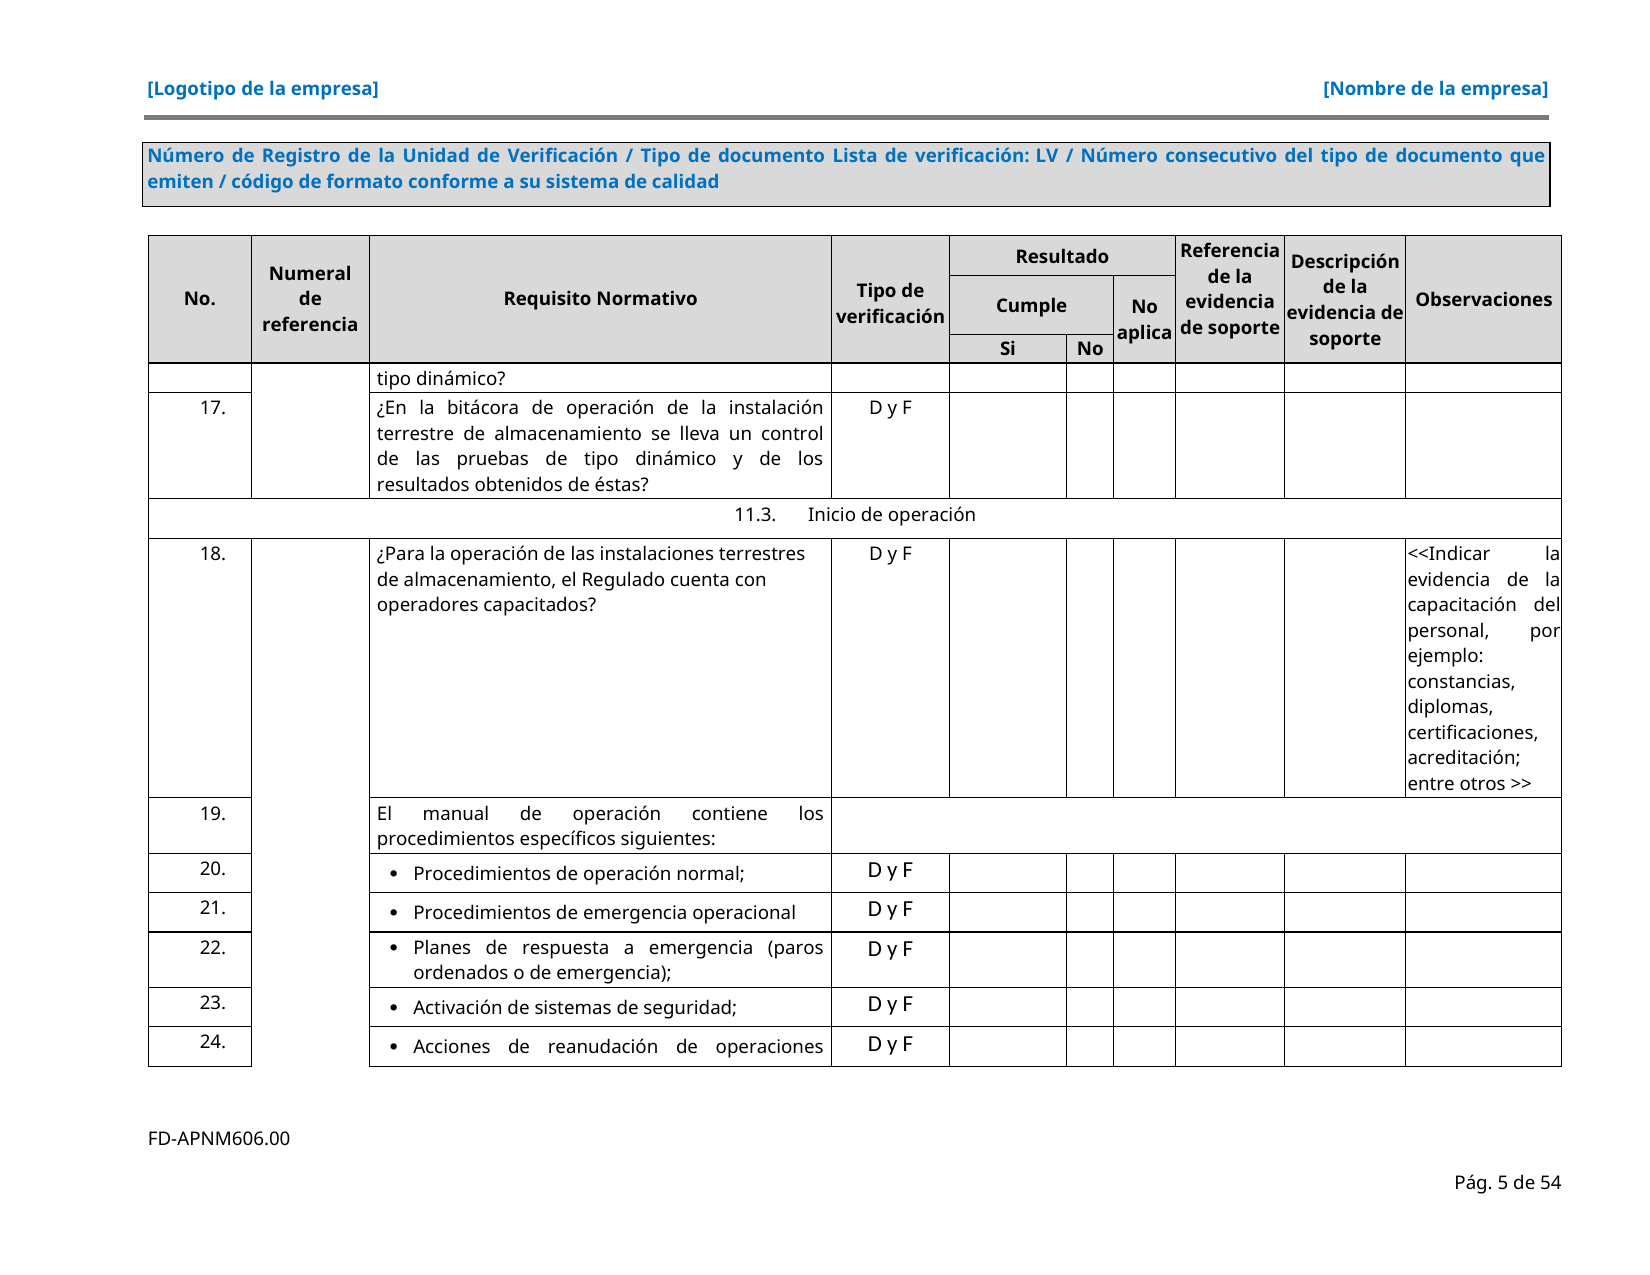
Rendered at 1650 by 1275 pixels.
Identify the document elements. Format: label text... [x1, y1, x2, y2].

table_cell [950, 933, 1066, 987]
table_cell [1176, 364, 1284, 392]
table_cell [149, 539, 251, 797]
table_cell ¿Se especificaron por escrito los puntos mencionados en el inciso 11.1 para las pruebas de tipo dinámico? [370, 364, 831, 392]
table_cell [1285, 393, 1405, 498]
table_cell [1406, 393, 1561, 498]
table_cell Acciones de reanudación de operaciones después de un paro ordenado o de emergencia, y [370, 1027, 831, 1066]
table_cell ¿En la bitácora de operación de la instalación terrestre de almacenamiento se lleva un control de las pruebas de tipo dinámico y de los resultados obtenidos de éstas? [370, 393, 831, 498]
table_cell [1176, 393, 1284, 498]
table_cell D y F [832, 988, 949, 1026]
table_cell D y F [832, 539, 949, 797]
table_cell [149, 364, 251, 392]
table_cell [950, 1027, 1066, 1066]
table_cell [1285, 364, 1405, 392]
table_cell [1114, 933, 1175, 987]
table_cell [1406, 364, 1561, 392]
table_cell No aplica [1114, 276, 1175, 362]
table_cell [1114, 893, 1175, 931]
table_cell D [832, 364, 949, 392]
table_cell [1285, 539, 1405, 797]
table_cell [1406, 893, 1561, 931]
table_cell [950, 364, 1066, 392]
table_cell ¿Para la operación de las instalaciones terrestres de almacenamiento, el Regulado cuenta con operadores capacitados? [370, 539, 831, 797]
table_header Observaciones [1406, 236, 1561, 362]
table_cell [950, 393, 1066, 498]
table_cell [1067, 539, 1113, 797]
table_cell Activación de sistemas de seguridad; [370, 988, 831, 1026]
table_cell [1067, 364, 1113, 392]
table_cell [950, 988, 1066, 1026]
table_cell [1114, 364, 1175, 392]
table_cell [149, 798, 251, 852]
table_cell [149, 893, 251, 931]
table_cell [1176, 988, 1284, 1026]
table_cell D y F [832, 1027, 949, 1066]
table_cell D y F [832, 854, 949, 892]
table_cell [1067, 988, 1113, 1026]
table_header Requisito Normativo [370, 236, 831, 362]
table_cell [950, 539, 1066, 797]
table_cell [1176, 1027, 1284, 1066]
table_cell Planes de respuesta a emergencia (paros ordenados o de emergencia); [370, 933, 831, 987]
table_cell [1067, 1027, 1113, 1066]
table_cell Cumple [950, 276, 1113, 334]
table_cell [1114, 539, 1175, 797]
table_header Numeral de referencia [252, 236, 369, 362]
table_cell [1406, 854, 1561, 892]
table_cell [832, 798, 1561, 852]
table_header Resultado [950, 236, 1175, 275]
table_cell [1067, 393, 1113, 498]
table_cell [149, 854, 251, 892]
table_header Descripción de la evidencia de soporte [1285, 236, 1405, 362]
table_cell D y F [832, 893, 949, 931]
table_cell D y F [832, 393, 949, 498]
table_cell [832, 334, 949, 362]
table_cell [1285, 893, 1405, 931]
table_cell Procedimientos de emergencia operacional [370, 893, 831, 931]
table_cell 11.3. Inicio de operación [149, 499, 1561, 538]
table_cell Procedimientos de operación normal; [370, 854, 831, 892]
table_cell [1285, 854, 1405, 892]
table_cell [1067, 893, 1113, 931]
table_cell [1176, 539, 1284, 797]
table_cell [1406, 933, 1561, 987]
table_cell [1114, 854, 1175, 892]
table_cell [950, 854, 1066, 892]
table_cell [149, 988, 251, 1026]
table_cell No [1067, 335, 1113, 362]
table_cell Tipo de verificación [832, 275, 949, 334]
table_header [832, 236, 949, 275]
table_cell [1176, 893, 1284, 931]
table_cell [252, 539, 369, 1066]
table_cell [1285, 933, 1405, 987]
table_cell <<Indicar la evidencia de la capacitación del personal, por ejemplo: constancias, diplomas, certificaciones, acreditación; entre otros >> [1406, 539, 1561, 797]
table_cell [1067, 933, 1113, 987]
table_cell [1406, 1027, 1561, 1066]
table_cell [1406, 988, 1561, 1026]
table_cell [149, 933, 251, 987]
table_header Referencia de la evidencia de soporte [1176, 236, 1284, 362]
table_cell Si [950, 335, 1066, 362]
table_cell [149, 1027, 251, 1066]
table_cell [1114, 988, 1175, 1026]
table_cell [950, 893, 1066, 931]
table_cell [1176, 933, 1284, 987]
table_cell [1114, 1027, 1175, 1066]
table_cell [149, 393, 251, 498]
table_cell El manual de operación contiene los procedimientos específicos siguientes: [370, 798, 831, 852]
table_cell [1176, 854, 1284, 892]
table_cell [1114, 393, 1175, 498]
table_cell [1285, 1027, 1405, 1066]
table_cell [1067, 854, 1113, 892]
table_cell D y F [832, 933, 949, 987]
table_cell [1285, 988, 1405, 1026]
table_header No. [149, 236, 251, 362]
